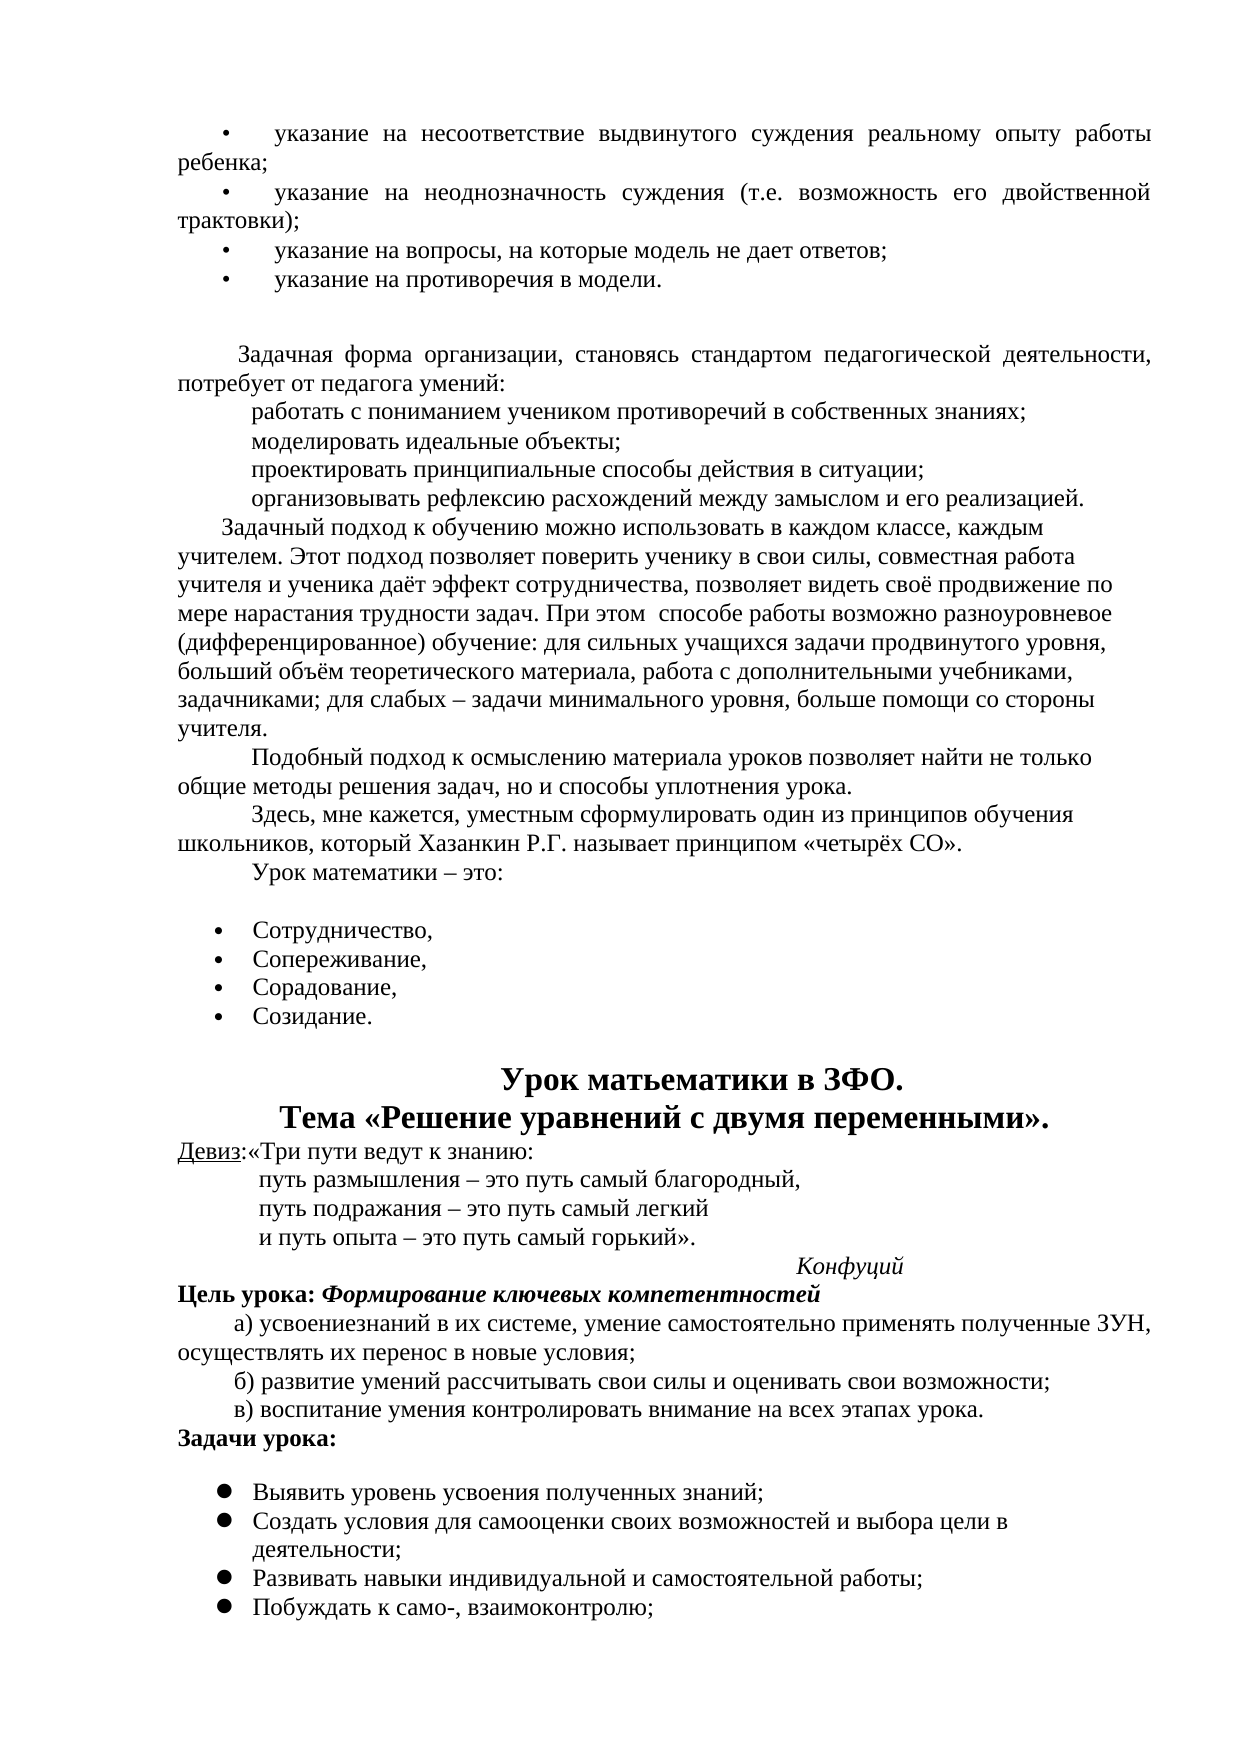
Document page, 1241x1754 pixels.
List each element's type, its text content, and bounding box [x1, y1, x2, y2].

text и путь опыта – это путь самый горький». [177, 1222, 1152, 1251]
text Тема «Решение уравнений с двумя переменными». [177, 1097, 1152, 1136]
list указание на противоречия в модели. [177, 264, 1152, 293]
list Сорадование, [215, 972, 1152, 1001]
list Сопереживание, [215, 944, 1152, 972]
list указание на вопросы, на которые модель не дает ответов; [177, 235, 1152, 264]
text в) воспитание умения контролировать внимание на всех этапах урока. [177, 1394, 1152, 1423]
text Задачи урока: [177, 1423, 1152, 1452]
text Урок математики – это: [177, 857, 1152, 886]
text путь размышления – это путь самый благородный, [177, 1164, 1152, 1193]
list Побуждать к само-, взаимоконтролю; [215, 1592, 1152, 1621]
text Задачная форма организации, становясь стандартом педагогической деятельности, потребует от педагога умений: [177, 339, 1152, 396]
list Создать условия для самооценки своих возможностей и выбора цели в деятельности; [215, 1506, 1152, 1563]
list Развивать навыки индивидуальной и самостоятельной работы; [215, 1563, 1152, 1592]
text Конфуций [177, 1251, 1152, 1279]
text организовывать рефлексию расхождений между замыслом и его реализацией. [177, 483, 1152, 512]
text а) усвоениезнаний в их системе, умение самостоятельно применять полученные ЗУН, осуществлять их перенос в новые условия; [177, 1308, 1152, 1366]
list Созидание. [215, 1001, 1152, 1030]
text б) развитие умений рассчитывать свои силы и оценивать свои возможности; [177, 1366, 1152, 1394]
text моделировать идеальные объекты; [177, 426, 1152, 454]
text путь подражания – это путь самый легкий [177, 1193, 1152, 1222]
text Здесь, мне кажется, уместным сформулировать один из принципов обучения школьников, который Хазанкин Р.Г. называет принципом «четырёх СО». [177, 799, 1152, 857]
list указание на неоднозначность суждения (т.е. возможность его двойственной трактовки); [177, 177, 1152, 234]
list Сотрудничество, [215, 915, 1152, 944]
text проектировать принципиальные способы действия в ситуации; [177, 454, 1152, 483]
text Девиз:«Три пути ведут к знанию: [177, 1136, 1152, 1164]
list Выявить уровень усвоения полученных знаний; [215, 1477, 1152, 1506]
text Подобный подход к осмыслению материала уроков позволяет найти не только общие методы решения задач, но и способы уплотнения урока. [177, 742, 1152, 799]
text Цель урока: Формирование ключевых компетентностей [177, 1279, 1152, 1308]
text Задачный подход к обучению можно использовать в каждом классе, каждым учителем. Этот подход позволяет поверить ученику в свои силы, совместная работа учителя и ученика даёт эффект сотрудничества, позволяет видеть своё продвижение по мере нарастания трудности задач. При этом способе работы возможно разноуровневое (дифференцированное) обучение: для сильных учащихся задачи продвинутого уровня, больший объём теоретического материала, работа с дополнительными учебниками, задачниками; для слабых – задачи минимального уровня, больше помощи со стороны учителя. [177, 512, 1152, 742]
text Урок матьематики в ЗФО. [252, 1059, 1152, 1097]
list указание на несоответствие выдвинутого суждения реальному опыту работы ребенка; [177, 118, 1152, 176]
text работать с пониманием учеником противоречий в собственных знаниях; [177, 396, 1152, 425]
